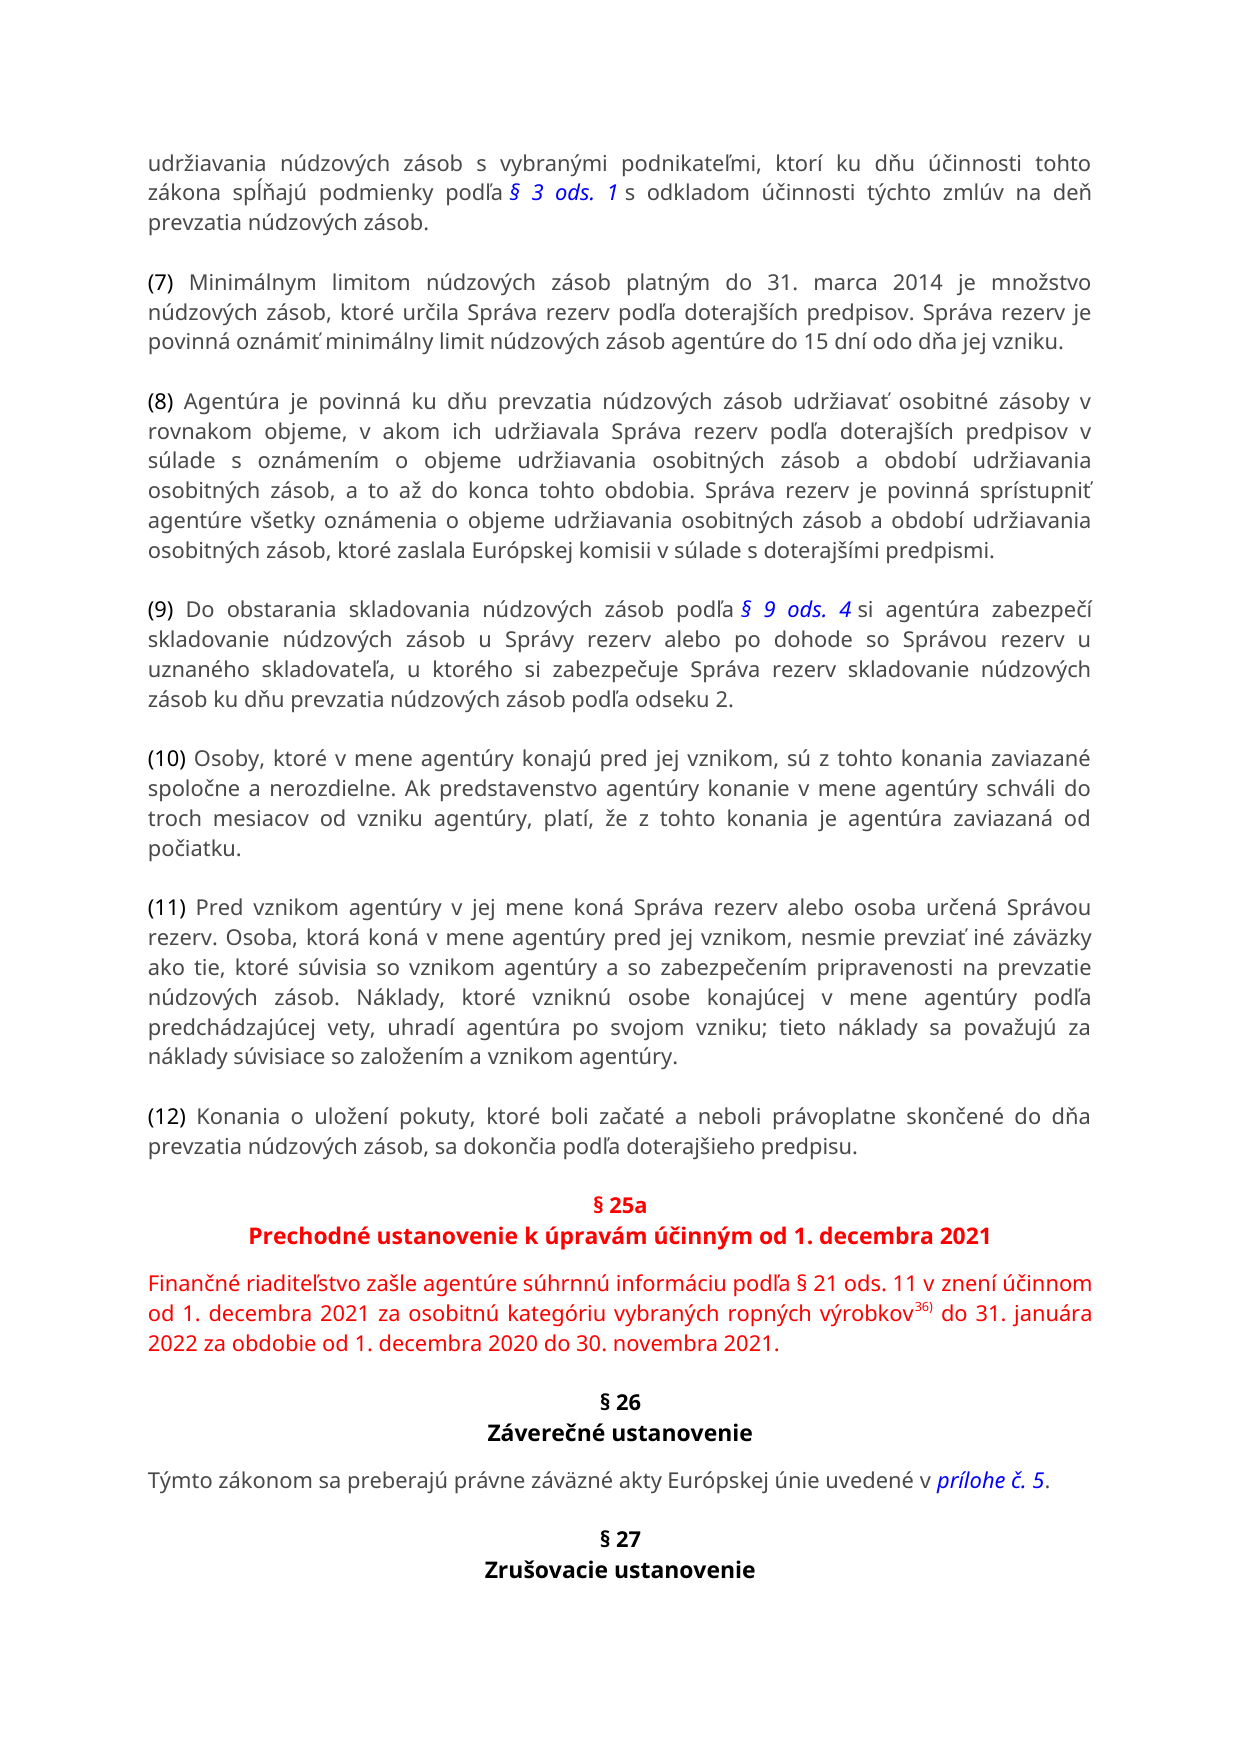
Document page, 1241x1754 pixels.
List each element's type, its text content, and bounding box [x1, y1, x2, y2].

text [148, 148, 1093, 237]
text (10) Osoby, ktoré v mene agentúry konajú pred jej vznikom, sú z tohto konania zaviazané spoločne a nerozdielne. Ak predstavenstvo agentúry konanie v mene agentúry schváli do troch mesiacov od vzniku agentúry, platí, že z tohto konania je agentúra zaviazaná od počiatku. [148, 743, 1093, 863]
text (9) Do obstarania skladovania núdzových zásob podľa § 9 ods. 4 si agentúra zabezpečí skladovanie núdzových zásob u Správy rezerv alebo po dohode so Správou rezerv u uznaného skladovateľa, u ktorého si zabezpečuje Správa rezerv skladovanie núdzových zásob ku dňu prevzatia núdzových zásob podľa odseku 2. [148, 594, 1093, 714]
text Prechodné ustanovenie k úpravám účinným od 1. decembra 2021 [148, 1220, 1093, 1251]
text (7) Minimálnym limitom núdzových zásob platným do 31. marca 2014 je množstvo núdzových zásob, ktoré určila Správa rezerv podľa doterajších predpisov. Správa rezerv je povinná oznámiť minimálny limit núdzových zásob agentúre do 15 dní odo dňa jej vzniku. [148, 267, 1093, 356]
text (8) Agentúra je povinná ku dňu prevzatia núdzových zásob udržiavať osobitné zásoby v rovnakom objeme, v akom ich udržiavala Správa rezerv podľa doterajších predpisov v súlade s oznámením o objeme udržiavania osobitných zásob a období udržiavania osobitných zásob, a to až do konca tohto obdobia. Správa rezerv je povinná sprístupniť agentúre všetky oznámenia o objeme udržiavania osobitných zásob a období udržiavania osobitných zásob, ktoré zaslala Európskej komisii v súlade s doterajšími predpismi. [148, 386, 1093, 565]
text Týmto zákonom sa preberajú právne záväzné akty Európskej únie uvedené v prílohe č. 5. [148, 1465, 1093, 1495]
text § 26 [148, 1387, 1093, 1417]
text Finančné riaditeľstvo zašle agentúre súhrnnú informáciu podľa § 21 ods. 11 v znení účinnom od 1. decembra 2021 za osobitnú kategóriu vybraných ropných výrobkov36) do 31. januára 2022 za obdobie od 1. decembra 2020 do 30. novembra 2021. [148, 1268, 1093, 1357]
text (11) Pred vznikom agentúry v jej mene koná Správa rezerv alebo osoba určená Správou rezerv. Osoba, ktorá koná v mene agentúry pred jej vznikom, nesmie prevziať iné záväzky ako tie, ktoré súvisia so vznikom agentúry a so zabezpečením pripravenosti na prevzatie núdzových zásob. Náklady, ktoré vzniknú osobe konajúcej v mene agentúry podľa predchádzajúcej vety, uhradí agentúra po svojom vzniku; tieto náklady sa považujú za náklady súvisiace so založením a vznikom agentúry. [148, 892, 1093, 1071]
text Zrušovacie ustanovenie [148, 1554, 1093, 1586]
text § 25a [148, 1190, 1093, 1220]
text (12) Konania o uložení pokuty, ktoré boli začaté a neboli právoplatne skončené do dňa prevzatia núdzových zásob, sa dokončia podľa doterajšieho predpisu. [148, 1101, 1093, 1161]
text Záverečné ustanovenie [148, 1417, 1093, 1448]
text § 27 [148, 1524, 1093, 1554]
